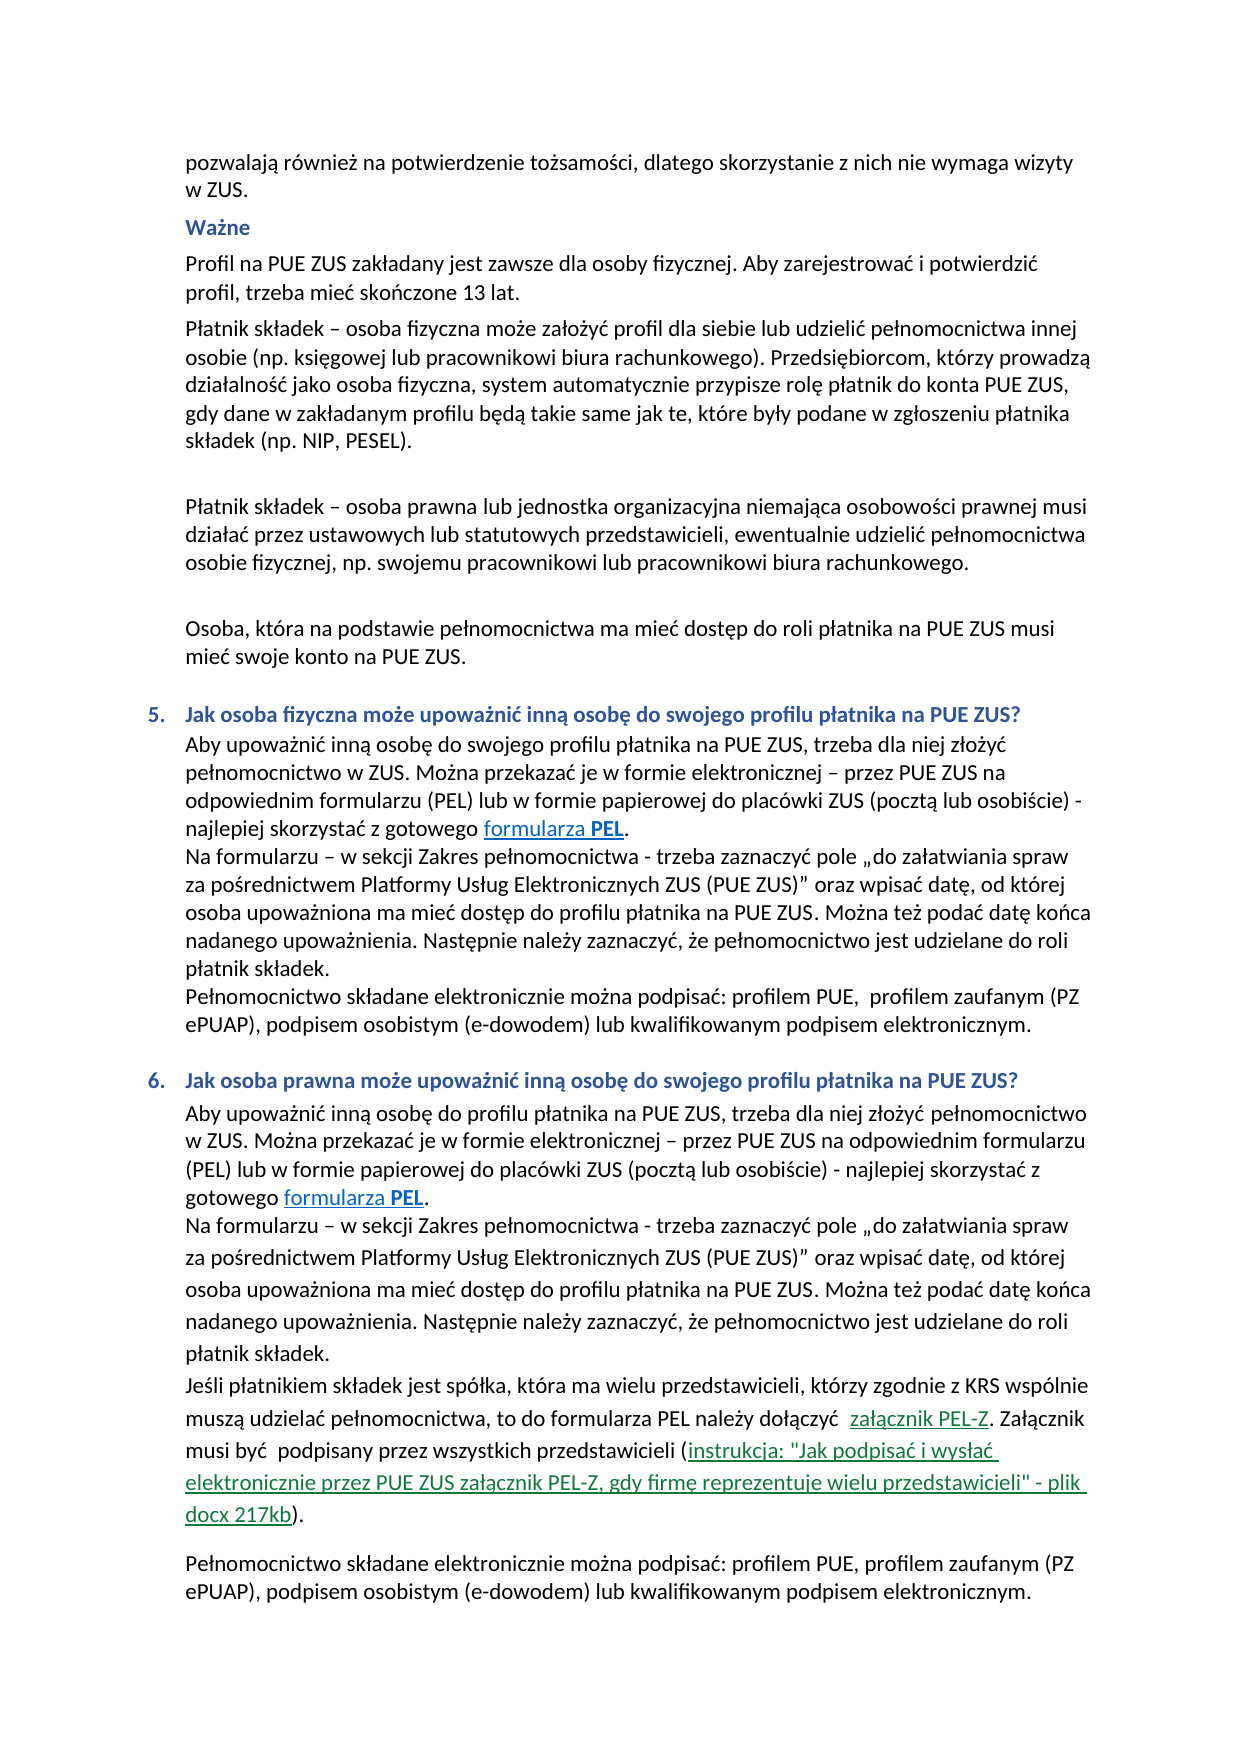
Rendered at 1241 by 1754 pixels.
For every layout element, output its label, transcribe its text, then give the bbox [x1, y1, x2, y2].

text Ważne [185, 213, 1093, 241]
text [185, 148, 1093, 204]
text Pełnomocnictwo składane elektronicznie można podpisać: profilem PUE, profilem zaufanym (PZ ePUAP), podpisem osobistym (e-dowodem) lub kwalifikowanym podpisem elektronicznym. [185, 1549, 1093, 1605]
text Osoba, która na podstawie pełnomocnictwa ma mieć dostęp do roli płatnika na PUE ZUS musi mieć swoje konto na PUE ZUS. [185, 614, 1093, 670]
list Aby upoważnić inną osobę do swojego profilu płatnika na PUE ZUS, trzeba dla niej złożyć pełnomocnictwo w ZUS. Można przekazać je w formie elektronicznej – przez PUE ZUS na odpowiednim formularzu (PEL) lub w formie papierowej do placówki ZUS (pocztą lub osobiście) - najlepiej skorzystać z gotowego formularza PEL. [185, 730, 1093, 842]
list Na formularzu – w sekcji Zakres pełnomocnictwa - trzeba zaznaczyć pole „do załatwiania spraw za pośrednictwem Platformy Usług Elektronicznych ZUS (PUE ZUS)” oraz wpisać datę, od której osoba upoważniona ma mieć dostęp do profilu płatnika na PUE ZUS. Można też podać datę końca nadanego upoważnienia. Następnie należy zaznaczyć, że pełnomocnictwo jest udzielane do roli płatnik składek. [185, 842, 1093, 982]
text Pełnomocnictwo składane elektronicznie można podpisać: profilem PUE, profilem zaufanym (PZ ePUAP), podpisem osobistym (e-dowodem) lub kwalifikowanym podpisem elektronicznym. [185, 982, 1093, 1038]
list Jak osoba prawna może upoważnić inną osobę do swojego profilu płatnika na PUE ZUS? [148, 1066, 1093, 1094]
list Aby upoważnić inną osobę do profilu płatnika na PUE ZUS, trzeba dla niej złożyć pełnomocnictwo w ZUS. Można przekazać je w formie elektronicznej – przez PUE ZUS na odpowiednim formularzu (PEL) lub w formie papierowej do placówki ZUS (pocztą lub osobiście) - najlepiej skorzystać z gotowego formularza PEL. [185, 1099, 1093, 1211]
list Jak osoba fizyczna może upoważnić inną osobę do swojego profilu płatnika na PUE ZUS? [148, 700, 1093, 728]
text Płatnik składek – osoba fizyczna może założyć profil dla siebie lub udzielić pełnomocnictwa innej osobie (np. księgowej lub pracownikowi biura rachunkowego). Przedsiębiorcom, którzy prowadzą działalność jako osoba fizyczna, system automatycznie przypisze rolę płatnik do konta PUE ZUS, gdy dane w zakładanym profilu będą takie same jak te, które były podane w zgłoszeniu płatnika składek (np. NIP, PESEL). [185, 314, 1093, 455]
list Jeśli płatnikiem składek jest spółka, która ma wielu przedstawicieli, którzy zgodnie z KRS wspólnie muszą udzielać pełnomocnictwa, to do formularza PEL należy dołączyć załącznik PEL-Z. Załącznik musi być podpisany przez wszystkich przedstawicieli (instrukcja: "Jak podpisać i wysłać elektronicznie przez PUE ZUS załącznik PEL-Z, gdy firmę reprezentuje wielu przedstawicieli" - plik docx 217kb). [185, 1372, 1093, 1528]
text Profil na PUE ZUS zakładany jest zawsze dla osoby fizycznej. Aby zarejestrować i potwierdzić profil, trzeba mieć skończone 13 lat. [185, 249, 1093, 306]
text Płatnik składek – osoba prawna lub jednostka organizacyjna niemająca osobowości prawnej musi działać przez ustawowych lub statutowych przedstawicieli, ewentualnie udzielić pełnomocnictwa osobie fizycznej, np. swojemu pracownikowi lub pracownikowi biura rachunkowego. [185, 492, 1093, 576]
list Na formularzu – w sekcji Zakres pełnomocnictwa - trzeba zaznaczyć pole „do załatwiania spraw za pośrednictwem Platformy Usług Elektronicznych ZUS (PUE ZUS)” oraz wpisać datę, od której osoba upoważniona ma mieć dostęp do profilu płatnika na PUE ZUS. Można też podać datę końca nadanego upoważnienia. Następnie należy zaznaczyć, że pełnomocnictwo jest udzielane do roli płatnik składek. [185, 1211, 1093, 1367]
